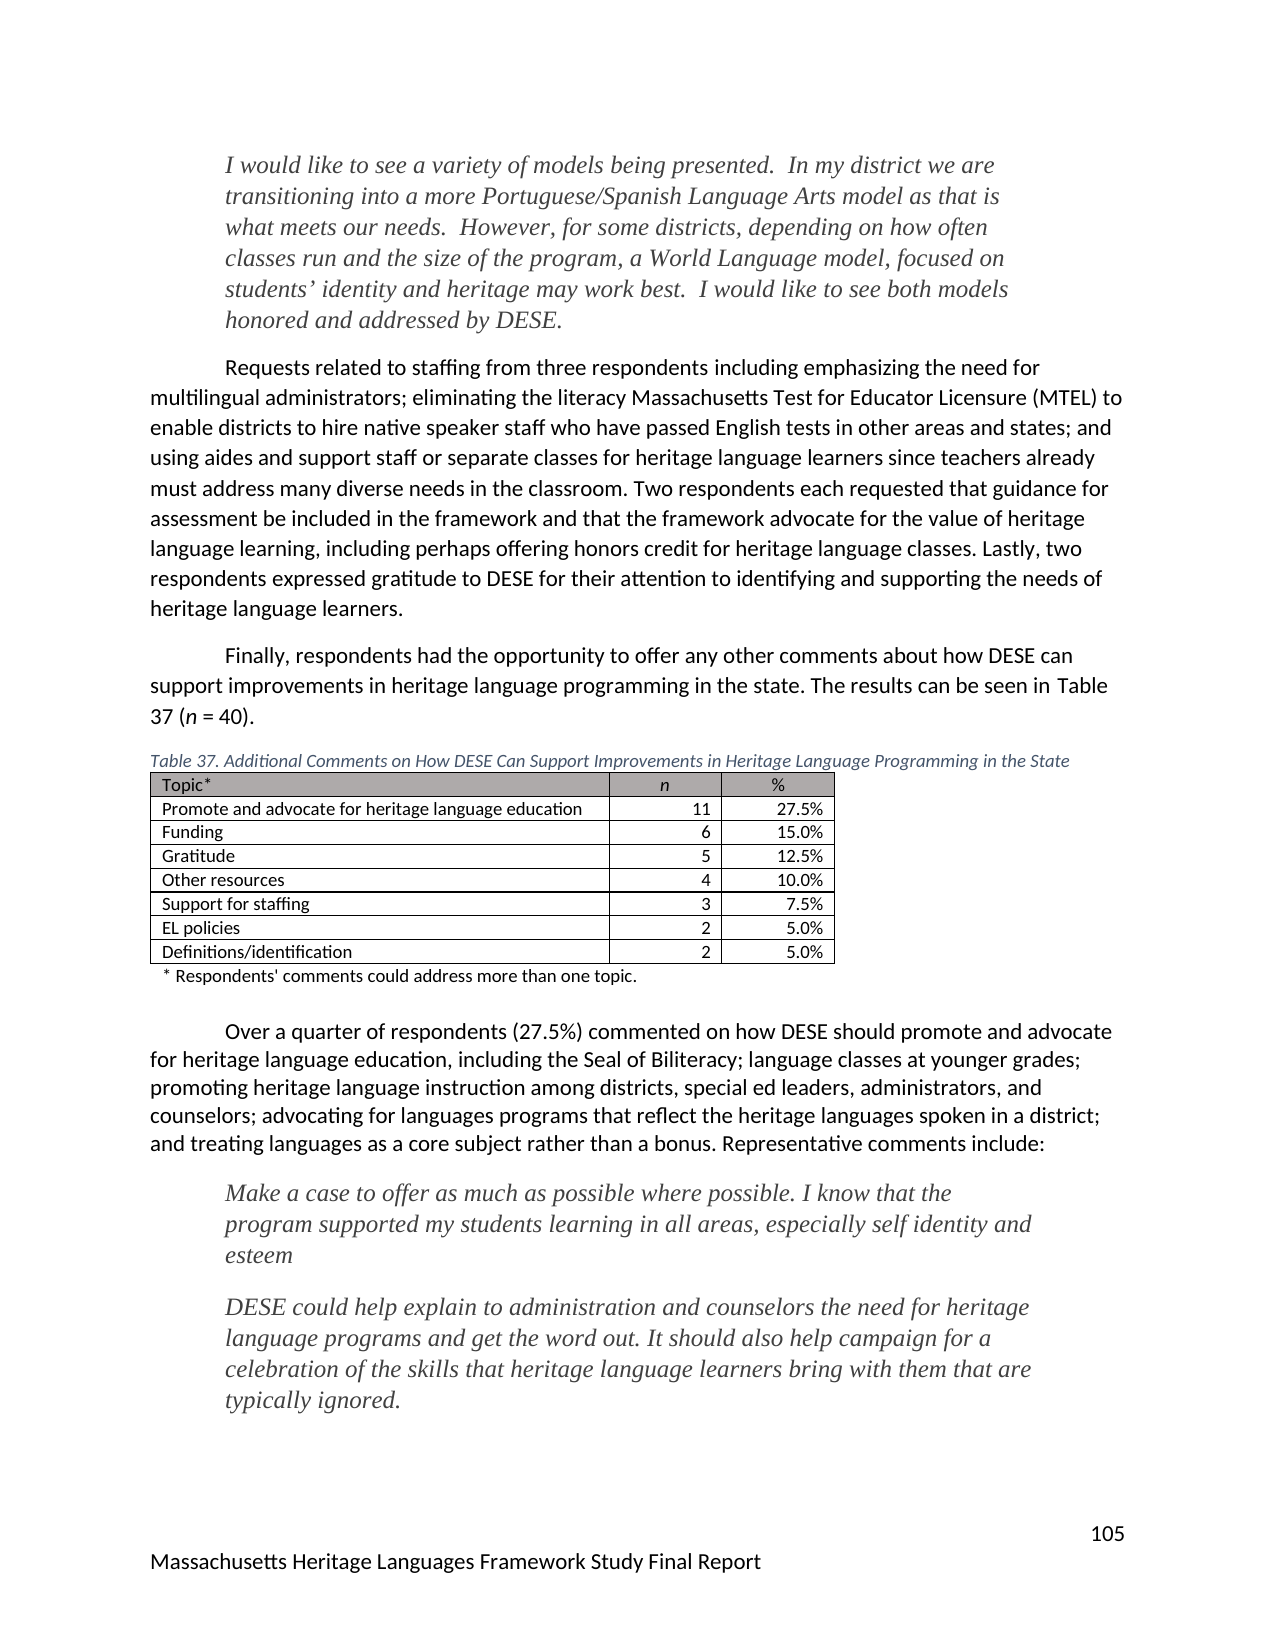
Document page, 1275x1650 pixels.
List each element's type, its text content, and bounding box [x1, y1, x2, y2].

table_cell 27.5% [722, 797, 834, 819]
table_cell 5.0% [722, 940, 834, 963]
table_cell 2 [610, 916, 721, 939]
table_cell Other resources [151, 869, 609, 891]
table_cell Funding [151, 821, 609, 843]
text Make a case to offer as much as possible where possible. I know that the program supported my students learning in all areas, especially self identity and esteem [225, 1178, 1035, 1269]
table_cell 4 [610, 869, 721, 891]
table_cell 10.0% [722, 869, 834, 891]
table_cell Gratitude [151, 845, 609, 867]
text I would like to see a variety of models being presented. In my district we are transitioning into a more Portuguese/Spanish Language Arts model as that is what meets our needs. However, for some districts, depending on how often classes run and the size of the program, a World Language model, focused on students’ identity and heritage may work best. I would like to see both models honored and addressed by DESE. [225, 150, 1035, 334]
table_cell 5 [610, 845, 721, 867]
text Finally, respondents had the opportunity to offer any other comments about how DESE can support improvements in heritage language programming in the state. The results can be seen in Table 37 (n = 40). [150, 641, 1125, 730]
table_cell Definitions/identification [151, 940, 609, 963]
table_cell Promote and advocate for heritage language education [151, 797, 609, 819]
table_cell 7.5% [722, 893, 834, 915]
table_cell 11 [610, 797, 721, 819]
table_cell * Respondents' comments could address more than one topic. [151, 964, 834, 987]
table_header n [610, 773, 721, 796]
table_header Topic* [151, 773, 609, 796]
table_cell 12.5% [722, 845, 834, 867]
text Over a quarter of respondents (27.5%) commented on how DESE should promote and advocate for heritage language education, including the Seal of Biliteracy; language classes at younger grades; promoting heritage language instruction among districts, special ed leaders, administrators, and counselors; advocating for languages programs that reflect the heritage languages spoken in a district; and treating languages as a core subject rather than a bonus. Representative comments include: [150, 1017, 1125, 1158]
table_cell 5.0% [722, 916, 834, 939]
table_header % [722, 773, 834, 796]
table_cell Support for staffing [151, 893, 609, 915]
table_cell 6 [610, 821, 721, 843]
table_cell 15.0% [722, 821, 834, 843]
table_cell 3 [610, 893, 721, 915]
text Table 37. Additional Comments on How DESE Can Support Improvements in Heritage Language Programming in the State [150, 749, 1125, 772]
table_cell EL policies [151, 916, 609, 939]
text DESE could help explain to administration and counselors the need for heritage language programs and get the word out. It should also help campaign for a celebration of the skills that heritage language learners bring with them that are typically ignored. [225, 1292, 1035, 1414]
text Requests related to staffing from three respondents including emphasizing the need for multilingual administrators; eliminating the literacy Massachusetts Test for Educator Licensure (MTEL) to enable districts to hire native speaker staff who have passed English tests in other areas and states; and using aides and support staff or separate classes for heritage language learners since teachers already must address many diverse needs in the classroom. Two respondents each requested that guidance for assessment be included in the framework and that the framework advocate for the value of heritage language learning, including perhaps offering honors credit for heritage language classes. Lastly, two respondents expressed gratitude to DESE for their attention to identifying and supporting the needs of heritage language learners. [150, 353, 1125, 623]
table_cell 2 [610, 940, 721, 963]
